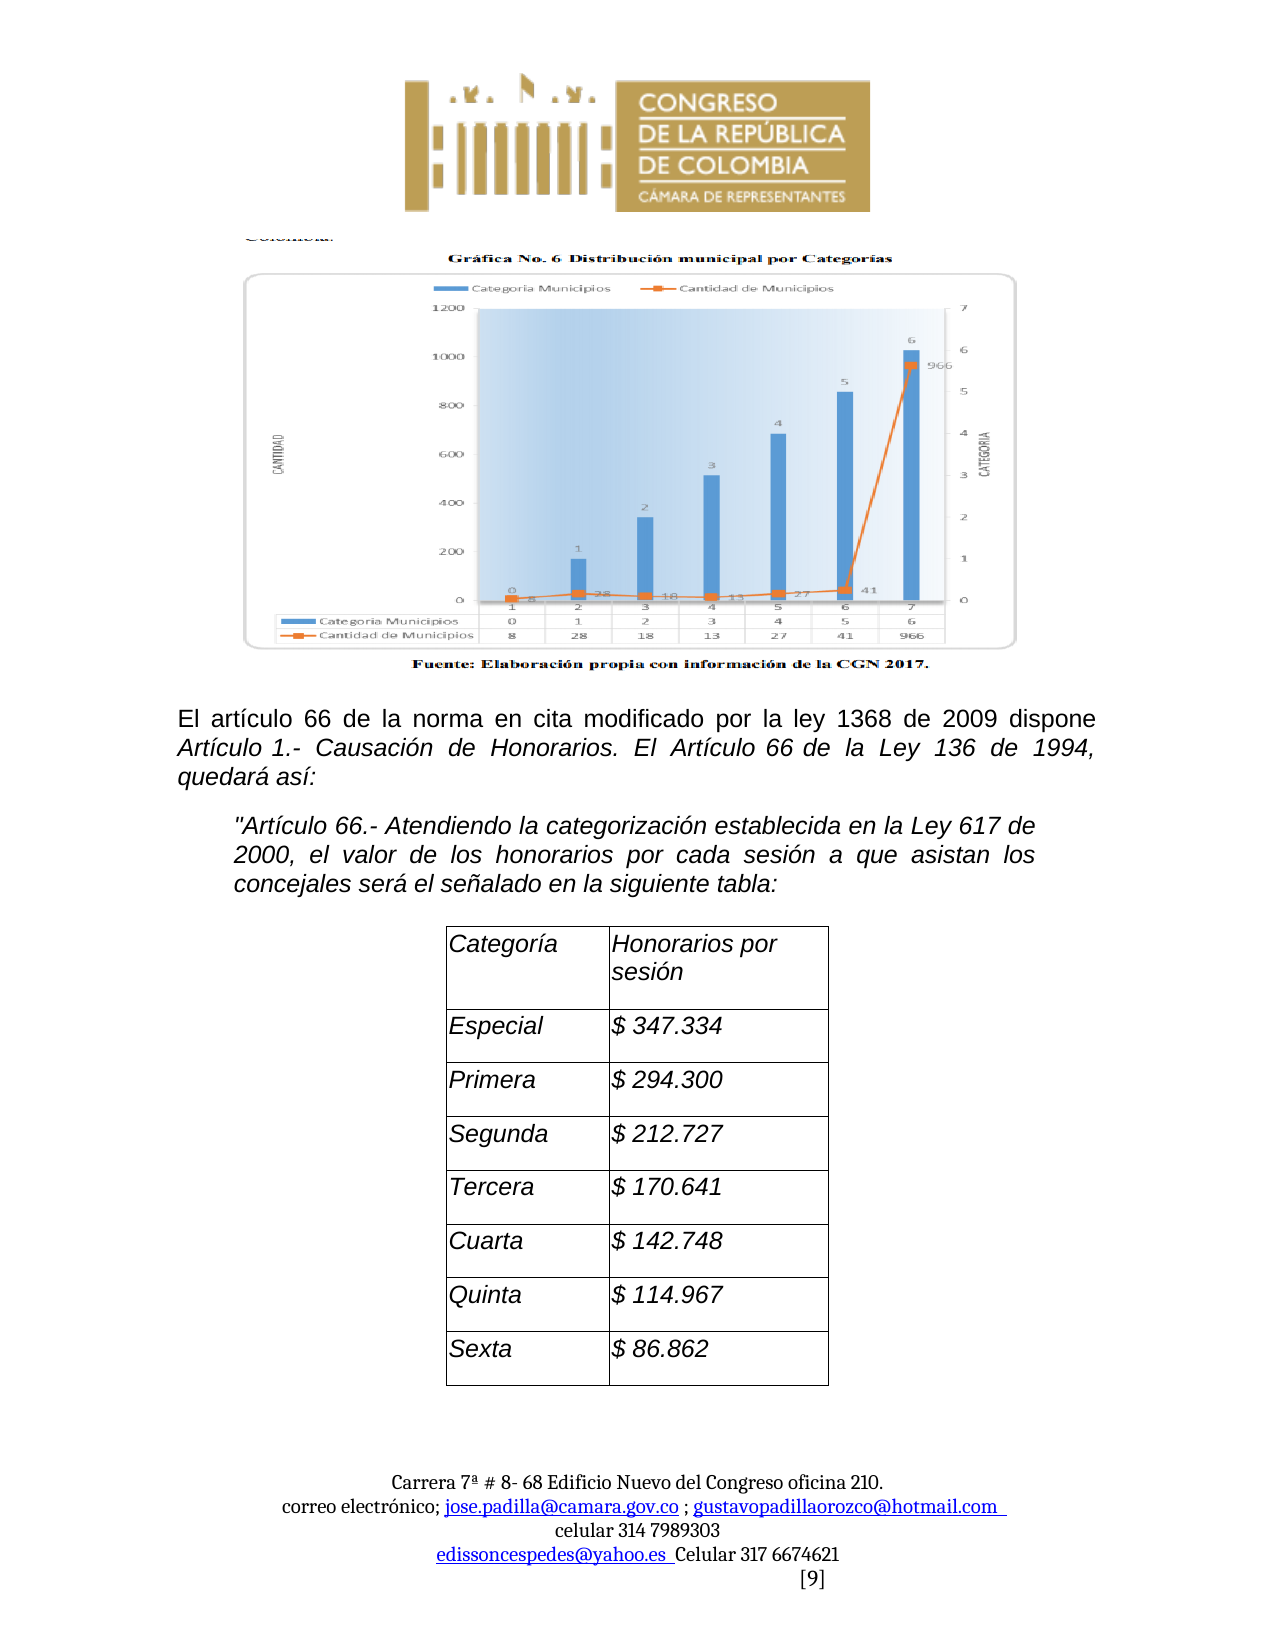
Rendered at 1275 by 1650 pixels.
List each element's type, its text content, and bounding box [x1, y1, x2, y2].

table_cell $ 347.334 [610, 1010, 828, 1062]
table_cell Primera [447, 1063, 609, 1116]
table_cell Especial [447, 1010, 609, 1062]
table_cell $ 142.748 [610, 1225, 828, 1277]
table_header Categoría [447, 927, 609, 1008]
table_cell Tercera [447, 1171, 609, 1223]
table_cell Cuarta [447, 1225, 609, 1277]
table_cell $ 114.967 [610, 1278, 828, 1331]
table_cell $ 86.862 [610, 1332, 828, 1385]
table_cell Segunda [447, 1117, 609, 1170]
picture [404, 73, 871, 212]
table_cell $ 212.727 [610, 1117, 828, 1170]
text "Artículo 66.- Atendiendo la categorización establecida en la Ley 617 de 2000, el valor de los honorarios por cada sesión a que asistan los concejales será el señalado en la siguiente tabla: [233, 811, 1039, 897]
text El artículo 66 de la norma en cita modificado por la ley 1368 de 2009 dispone Artículo 1.- Causación de Honorarios. El Artículo 66 de la Ley 136 de 1994, quedará así: [316, 733, 1098, 790]
table_cell $ 170.641 [610, 1171, 828, 1223]
table_header Honorarios por sesión [610, 927, 828, 1008]
table_cell Quinta [447, 1278, 609, 1331]
table_cell Sexta [447, 1332, 609, 1385]
table_cell $ 294.300 [610, 1063, 828, 1116]
picture [234, 239, 1040, 684]
